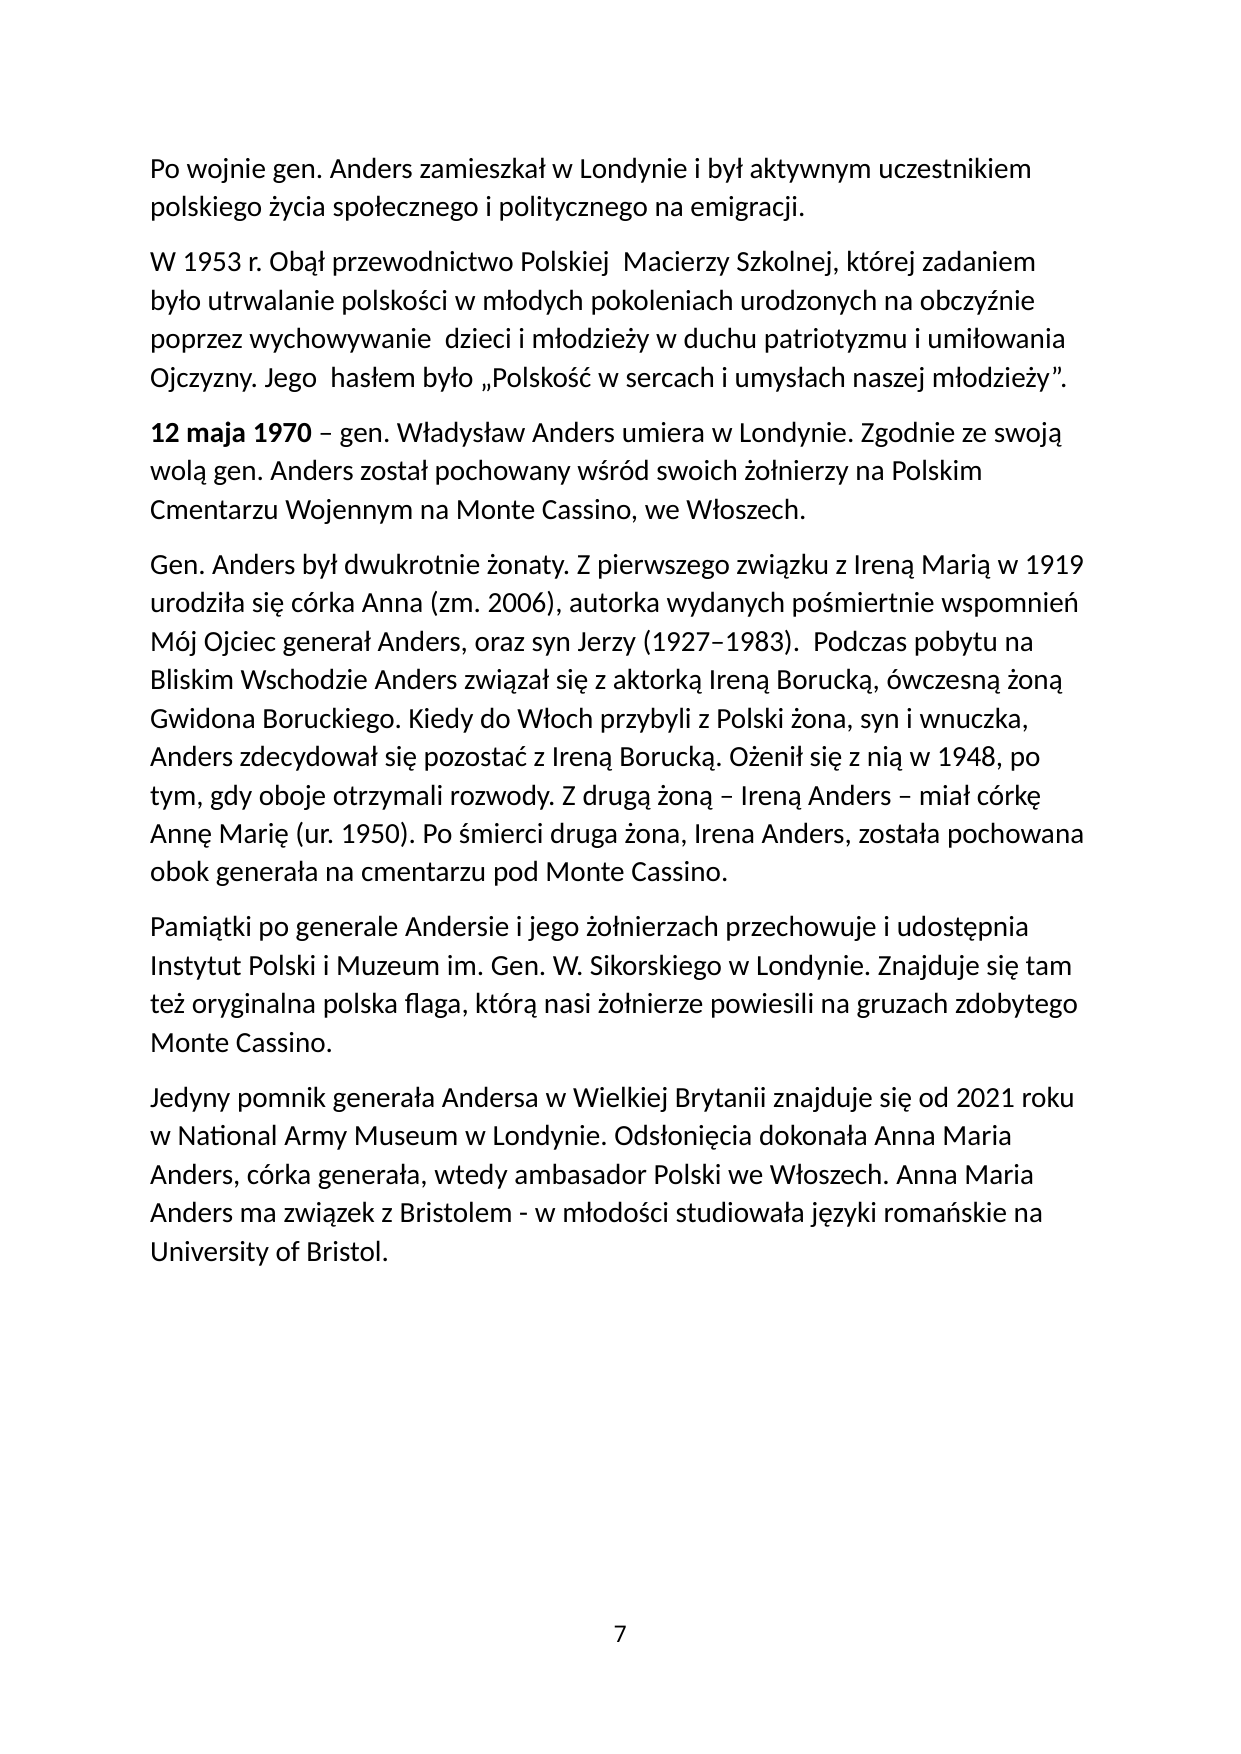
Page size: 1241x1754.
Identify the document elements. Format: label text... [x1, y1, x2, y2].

text Jedyny pomnik generała Andersa w Wielkiej Brytanii znajduje się od 2021 roku w National Army Museum w Londynie. Odsłonięcia dokonała Anna Maria Anders, córka generała, wtedy ambasador Polski we Włoszech. Anna Maria Anders ma związek z Bristolem - w młodości studiowała języki romańskie na University of Bristol. [150, 1079, 1090, 1268]
text 12 maja 1970 – gen. Władysław Anders umiera w Londynie. Zgodnie ze swoją wolą gen. Anders został pochowany wśród swoich żołnierzy na Polskim Cmentarzu Wojennym na Monte Cassino, we Włoszech. [150, 414, 1090, 526]
text Gen. Anders był dwukrotnie żonaty. Z pierwszego związku z Ireną Marią w 1919 urodziła się córka Anna (zm. 2006), autorka wydanych pośmiertnie wspomnień Mój Ojciec generał Anders, oraz syn Jerzy (1927–1983). Podczas pobytu na Bliskim Wschodzie Anders związał się z aktorką Ireną Borucką, ówczesną żoną Gwidona Boruckiego. Kiedy do Włoch przybyli z Polski żona, syn i wnuczka, Anders zdecydował się pozostać z Ireną Borucką. Ożenił się z nią w 1948, po tym, gdy oboje otrzymali rozwody. Z drugą żoną – Ireną Anders – miał córkę Annę Marię (ur. 1950). Po śmierci druga żona, Irena Anders, została pochowana obok generała na cmentarzu pod Monte Cassino. [150, 546, 1090, 889]
text Po wojnie gen. Anders zamieszkał w Londynie i był aktywnym uczestnikiem polskiego życia społecznego i politycznego na emigracji. [150, 150, 1090, 224]
text W 1953 r. Obął przewodnictwo Polskiej Macierzy Szkolnej, której zadaniem było utrwalanie polskości w młodych pokoleniach urodzonych na obczyźnie poprzez wychowywanie dzieci i młodzieży w duchu patriotyzmu i umiłowania Ojczyzny. Jego hasłem było „Polskość w sercach i umysłach naszej młodzieży”. [150, 243, 1090, 394]
text Pamiątki po generale Andersie i jego żołnierzach przechowuje i udostępnia Instytut Polski i Muzeum im. Gen. W. Sikorskiego w Londynie. Znajduje się tam też oryginalna polska flaga, którą nasi żołnierze powiesili na gruzach zdobytego Monte Cassino. [150, 908, 1090, 1059]
